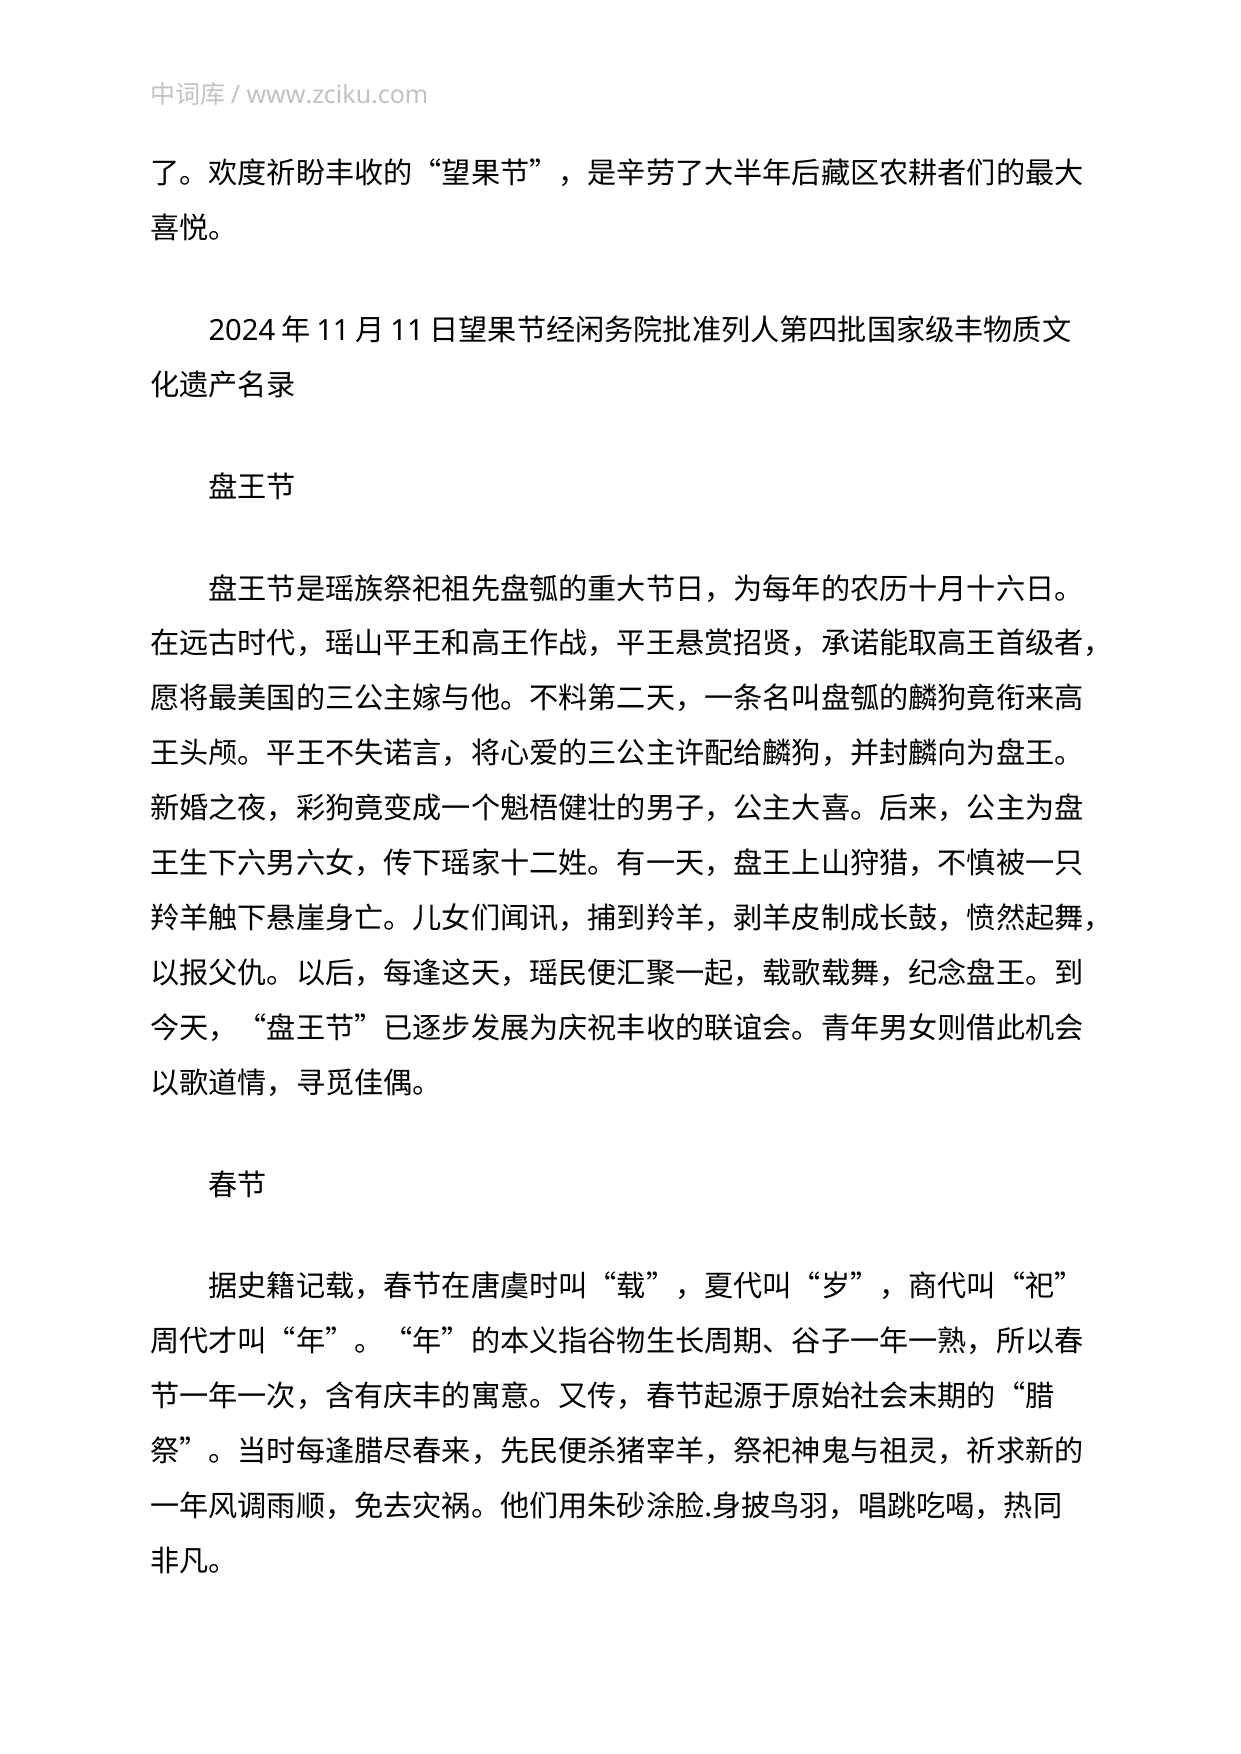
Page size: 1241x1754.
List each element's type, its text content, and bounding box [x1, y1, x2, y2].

text 盘王节是瑶族祭祀祖先盘瓠的重大节日，为每年的农历十月十六日。在远古时代，瑶山平王和高王作战，平王悬赏招贤，承诺能取高王首级者，愿将最美国的三公主嫁与他。不料第二天，一条名叫盘瓠的麟狗竟衔来高王头颅。平王不失诺言，将心爱的三公主许配给麟狗，并封麟向为盘王。新婚之夜，彩狗竟变成一个魁梧健壮的男子，公主大喜。后来，公主为盘王生下六男六女，传下瑶家十二姓。有一天，盘王上山狩猎，不慎被一只羚羊触下悬崖身亡。儿女们闻讯，捕到羚羊，剥羊皮制成长鼓，愤然起舞，以报父仇。以后，每逢这天，瑶民便汇聚一起，载歌载舞，纪念盘王。到今天，“盘王节”已逐步发展为庆祝丰收的联谊会。青年男女则借此机会以歌道情，寻觅佳偶。 [150, 565, 1090, 1102]
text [150, 150, 1090, 247]
text 据史籍记载，春节在唐虞时叫“载”，夏代叫“岁”，商代叫“祀”周代才叫“年”。“年”的本义指谷物生长周期、谷子一年一熟，所以春节一年一次，含有庆丰的寓意。又传，春节起源于原始社会末期的“腊祭”。当时每逢腊尽春来，先民便杀猪宰羊，祭祀神鬼与祖灵，祈求新的一年风调雨顺，免去灾祸。他们用朱砂涂脸.身披鸟羽，唱跳吃喝，热同非凡。 [150, 1263, 1090, 1580]
text 春节 [150, 1161, 1090, 1203]
text 盘王节 [150, 463, 1090, 506]
text 2024年11月11日望果节经闲务院批准列人第四批国家级丰物质文化遗产名录 [150, 307, 1090, 404]
